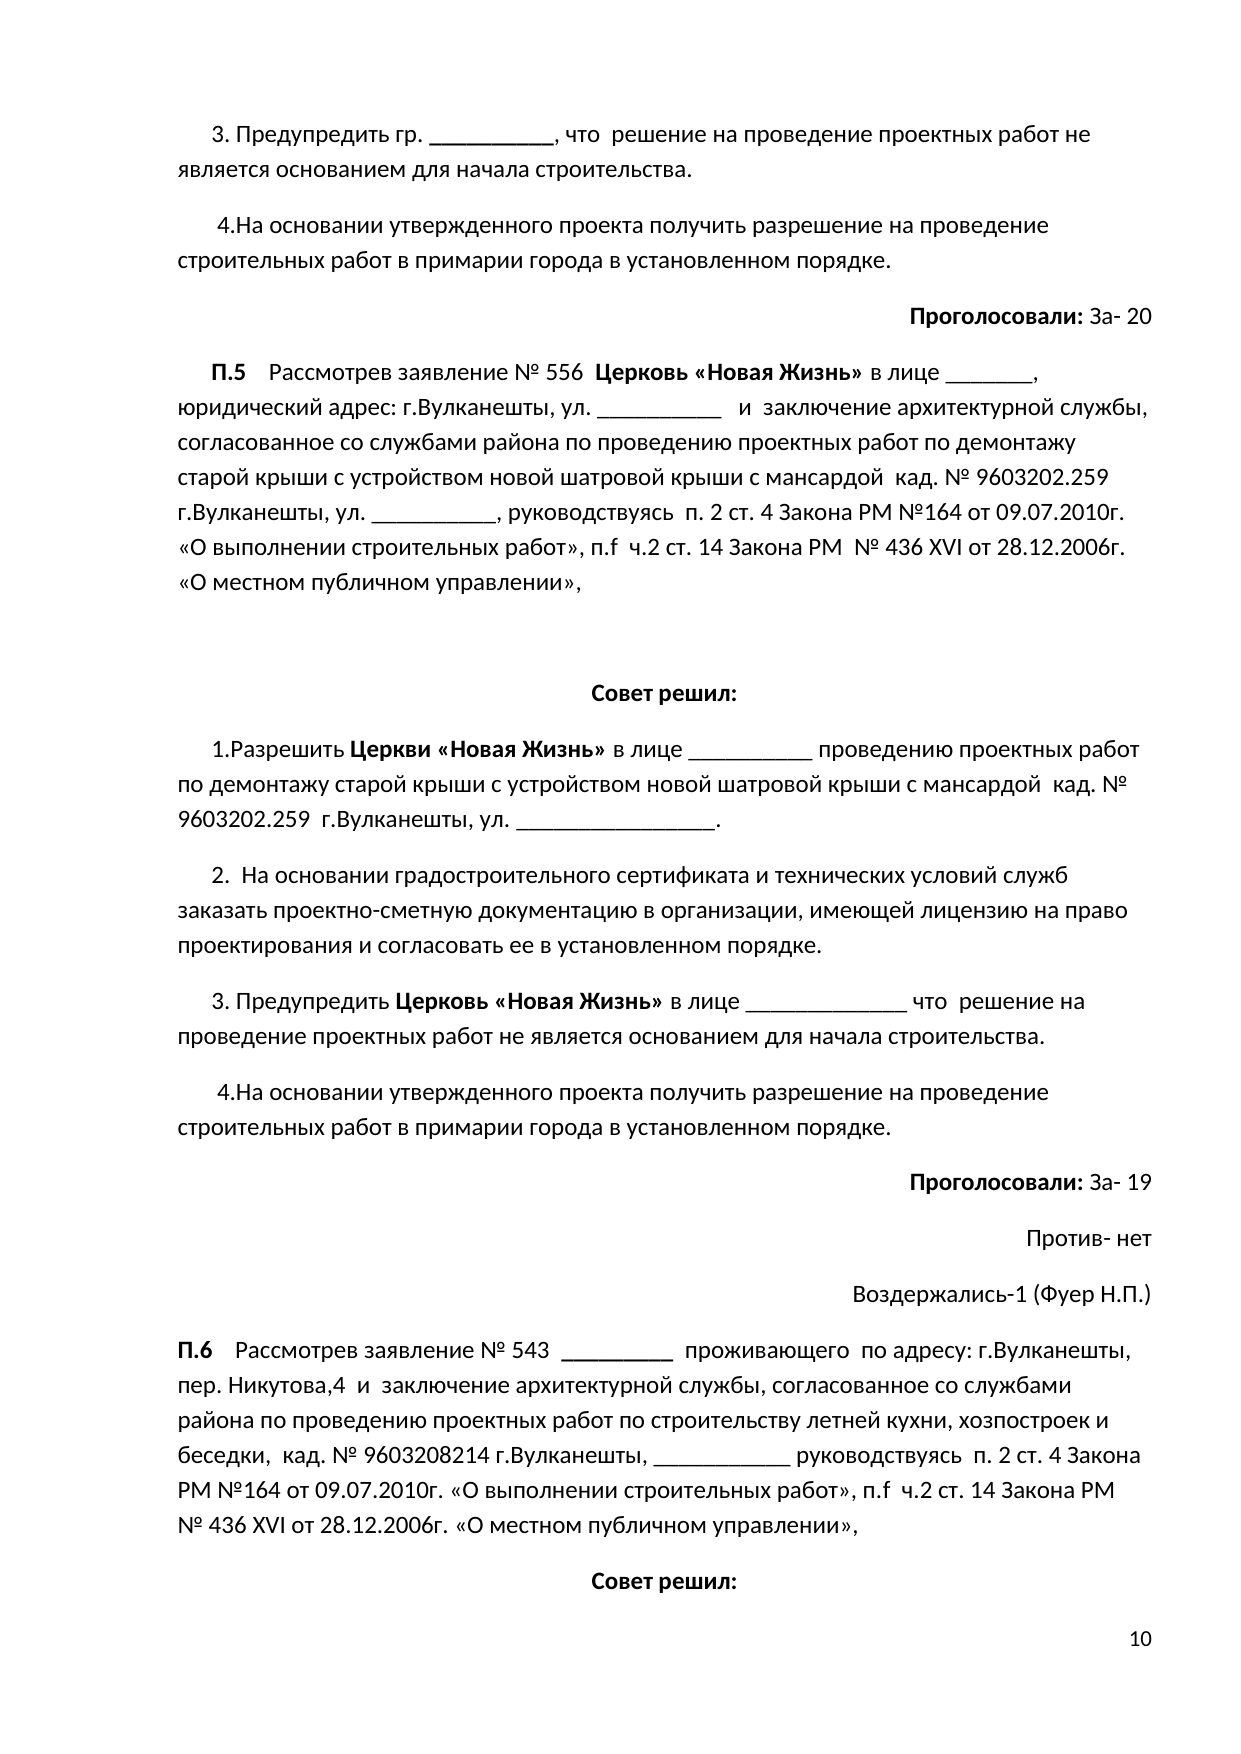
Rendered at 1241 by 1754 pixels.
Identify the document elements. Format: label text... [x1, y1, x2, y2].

text Совет решил: [177, 1565, 1152, 1595]
text 3. Предупредить гр. __________, что решение на проведение проектных работ не является основанием для начала строительства. [177, 118, 1152, 184]
text П.6 Рассмотрев заявление № 543 _________ проживающего по адресу: г.Вулканешты, пер. Никутова,4 и заключение архитектурной службы, согласованное со службами района по проведению проектных работ по строительству летней кухни, хозпостроек и беседки, кад. № 9603208214 г.Вулканешты, ___________ руководствуясь п. 2 ст. 4 Закона РМ №164 от 09.07.2010г. «О выполнении строительных работ», п.f ч.2 ст. 14 Закона РМ № 436 XVI от 28.12.2006г. «О местном публичном управлении», [177, 1334, 1152, 1539]
text 3. Предупредить Церковь «Новая Жизнь» в лице _____________ что решение на проведение проектных работ не является основанием для начала строительства. [177, 985, 1152, 1050]
text 1.Разрешить Церкви «Новая Жизнь» в лице __________ проведению проектных работ по демонтажу старой крыши с устройством новой шатровой крыши с мансардой кад. № 9603202.259 г.Вулканешты, ул. ________________. [177, 733, 1152, 834]
text Проголосовали: За- 20 [177, 300, 1152, 330]
text 4.На основании утвержденного проекта получить разрешение на проведение строительных работ в примарии города в установленном порядке. [177, 1076, 1152, 1141]
text 2. На основании градостроительного сертификата и технических условий служб заказать проектно-сметную документацию в организации, имеющей лицензию на право проектирования и согласовать ее в установленном порядке. [177, 859, 1152, 959]
text Воздержались-1 (Фуер Н.П.) [177, 1278, 1152, 1309]
text Проголосовали: За- 19 [177, 1166, 1152, 1197]
text Против- нет [177, 1222, 1152, 1253]
text 4.На основании утвержденного проекта получить разрешение на проведение строительных работ в примарии города в установленном порядке. [177, 209, 1152, 274]
text Совет решил: [177, 677, 1152, 708]
text П.5 Рассмотрев заявление № 556 Церковь «Новая Жизнь» в лице _______, юридический адрес: г.Вулканешты, ул. __________ и заключение архитектурной службы, согласованное со службами района по проведению проектных работ по демонтажу старой крыши с устройством новой шатровой крыши с мансардой кад. № 9603202.259 г.Вулканешты, ул. __________, руководствуясь п. 2 ст. 4 Закона РМ №164 от 09.07.2010г. «О выполнении строительных работ», п.f ч.2 ст. 14 Закона РМ № 436 XVI от 28.12.2006г. «О местном публичном управлении», [177, 356, 1152, 596]
